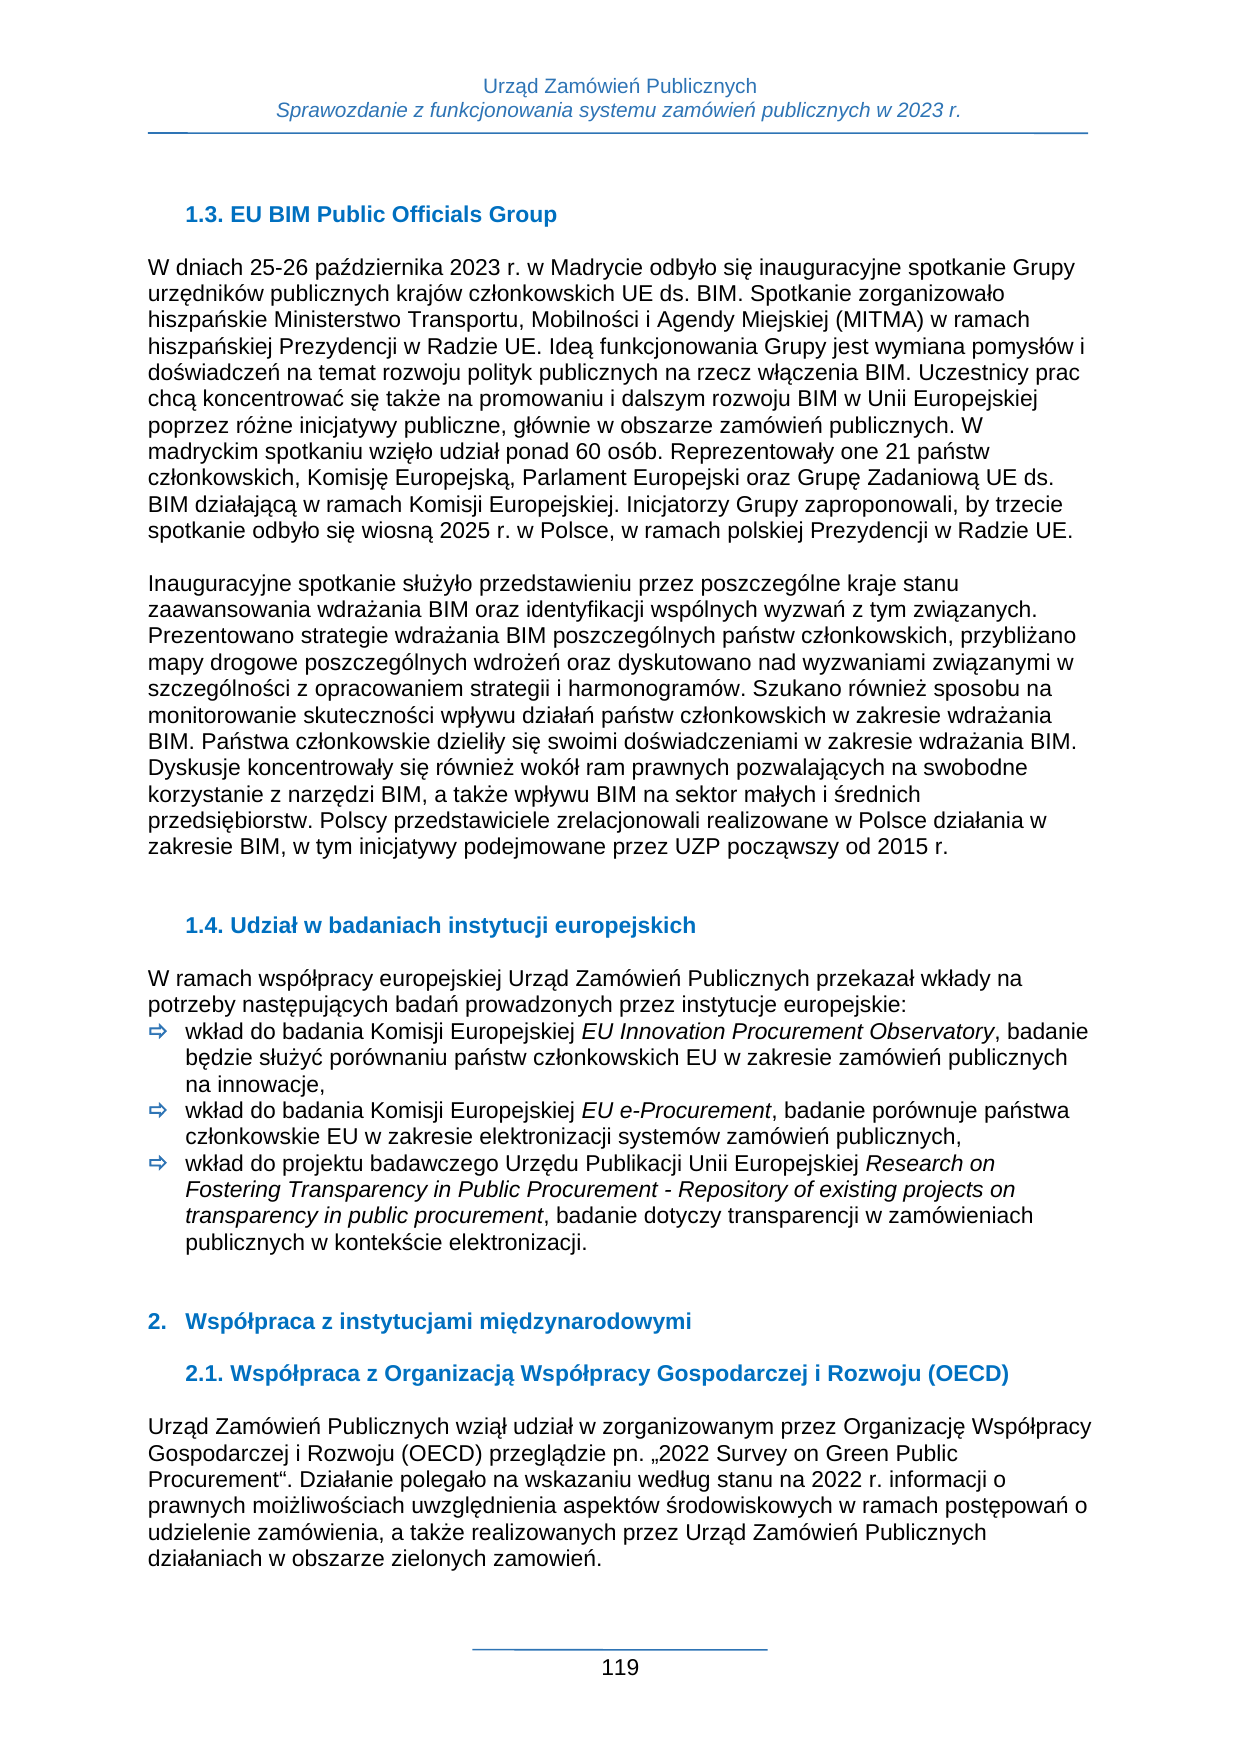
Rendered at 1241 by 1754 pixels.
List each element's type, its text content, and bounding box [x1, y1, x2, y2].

text Urząd Zamówień Publicznych wziął udział w zorganizowanym przez Organizację Współpracy Gospodarczej i Rozwoju (OECD) przeglądzie pn. „2022 Survey on Green Public Procurement“. Działanie polegało na wskazaniu według stanu na 2022 r. informacji o prawnych moiżliwościach uwzględnienia aspektów środowiskowych w ramach postępowań o udzielenie zamówienia, a także realizowanych przez Urząd Zamówień Publicznych działaniach w obszarze zielonych zamowień. [148, 1413, 1092, 1571]
list wkład do badania Komisji Europejskiej EU e-Procurement, badanie porównuje państwa członkowskie EU w zakresie elektronizacji systemów zamówień publicznych, [148, 1097, 1092, 1149]
list Udział w badaniach instytucji europejskich [185, 912, 1092, 939]
list Współpraca z Organizacją Współpracy Gospodarczej i Rozwoju (OECD) [185, 1360, 1092, 1387]
list Współpraca z instytucjami międzynarodowymi [148, 1308, 1092, 1334]
list wkład do badania Komisji Europejskiej EU Innovation Procurement Observatory, badanie będzie służyć porównaniu państw członkowskich EU w zakresie zamówień publicznych na innowacje, [148, 1018, 1092, 1097]
text Inauguracyjne spotkanie służyło przedstawieniu przez poszczególne kraje stanu zaawansowania wdrażania BIM oraz identyfikacji wspólnych wyzwań z tym związanych. Prezentowano strategie wdrażania BIM poszczególnych państw członkowskich, przybliżano mapy drogowe poszczególnych wdrożeń oraz dyskutowano nad wyzwaniami związanymi w szczególności z opracowaniem strategii i harmonogramów. Szukano również sposobu na monitorowanie skuteczności wpływu działań państw członkowskich w zakresie wdrażania BIM. Państwa członkowskie dzieliły się swoimi doświadczeniami w zakresie wdrażania BIM. Dyskusje koncentrowały się również wokół ram prawnych pozwalających na swobodne korzystanie z narzędzi BIM, a także wpływu BIM na sektor małych i średnich przedsiębiorstw. Polscy przedstawiciele zrelacjonowali realizowane w Polsce działania w zakresie BIM, w tym inicjatywy podejmowane przez UZP począwszy od 2015 r. [148, 570, 1092, 860]
text W dniach 25-26 października 2023 r. w Madrycie odbyło się inauguracyjne spotkanie Grupy urzędników publicznych krajów członkowskich UE ds. BIM. Spotkanie zorganizowało hiszpańskie Ministerstwo Transportu, Mobilności i Agendy Miejskiej (MITMA) w ramach hiszpańskiej Prezydencji w Radzie UE. Ideą funkcjonowania Grupy jest wymiana pomysłów i doświadczeń na temat rozwoju polityk publicznych na rzecz włączenia BIM. Uczestnicy prac chcą koncentrować się także na promowaniu i dalszym rozwoju BIM w Unii Europejskiej poprzez różne inicjatywy publiczne, głównie w obszarze zamówień publicznych. W madryckim spotkaniu wzięło udział ponad 60 osób. Reprezentowały one 21 państw członkowskich, Komisję Europejską, Parlament Europejski oraz Grupę Zadaniową UE ds. BIM działającą w ramach Komisji Europejskiej. Inicjatorzy Grupy zaproponowali, by trzecie spotkanie odbyło się wiosną 2025 r. w Polsce, w ramach polskiej Prezydencji w Radzie UE. [148, 253, 1092, 543]
list wkład do projektu badawczego Urzędu Publikacji Unii Europejskiej Research on Fostering Transparency in Public Procurement - Repository of existing projects on transparency in public procurement, badanie dotyczy transparencji w zamówieniach publicznych w kontekście elektronizacji. [148, 1149, 1092, 1255]
list EU BIM Public Officials Group [185, 201, 1092, 227]
text W ramach współpracy europejskiej Urząd Zamówień Publicznych przekazał wkłady na potrzeby następujących badań prowadzonych przez instytucje europejskie: [148, 965, 1092, 1018]
